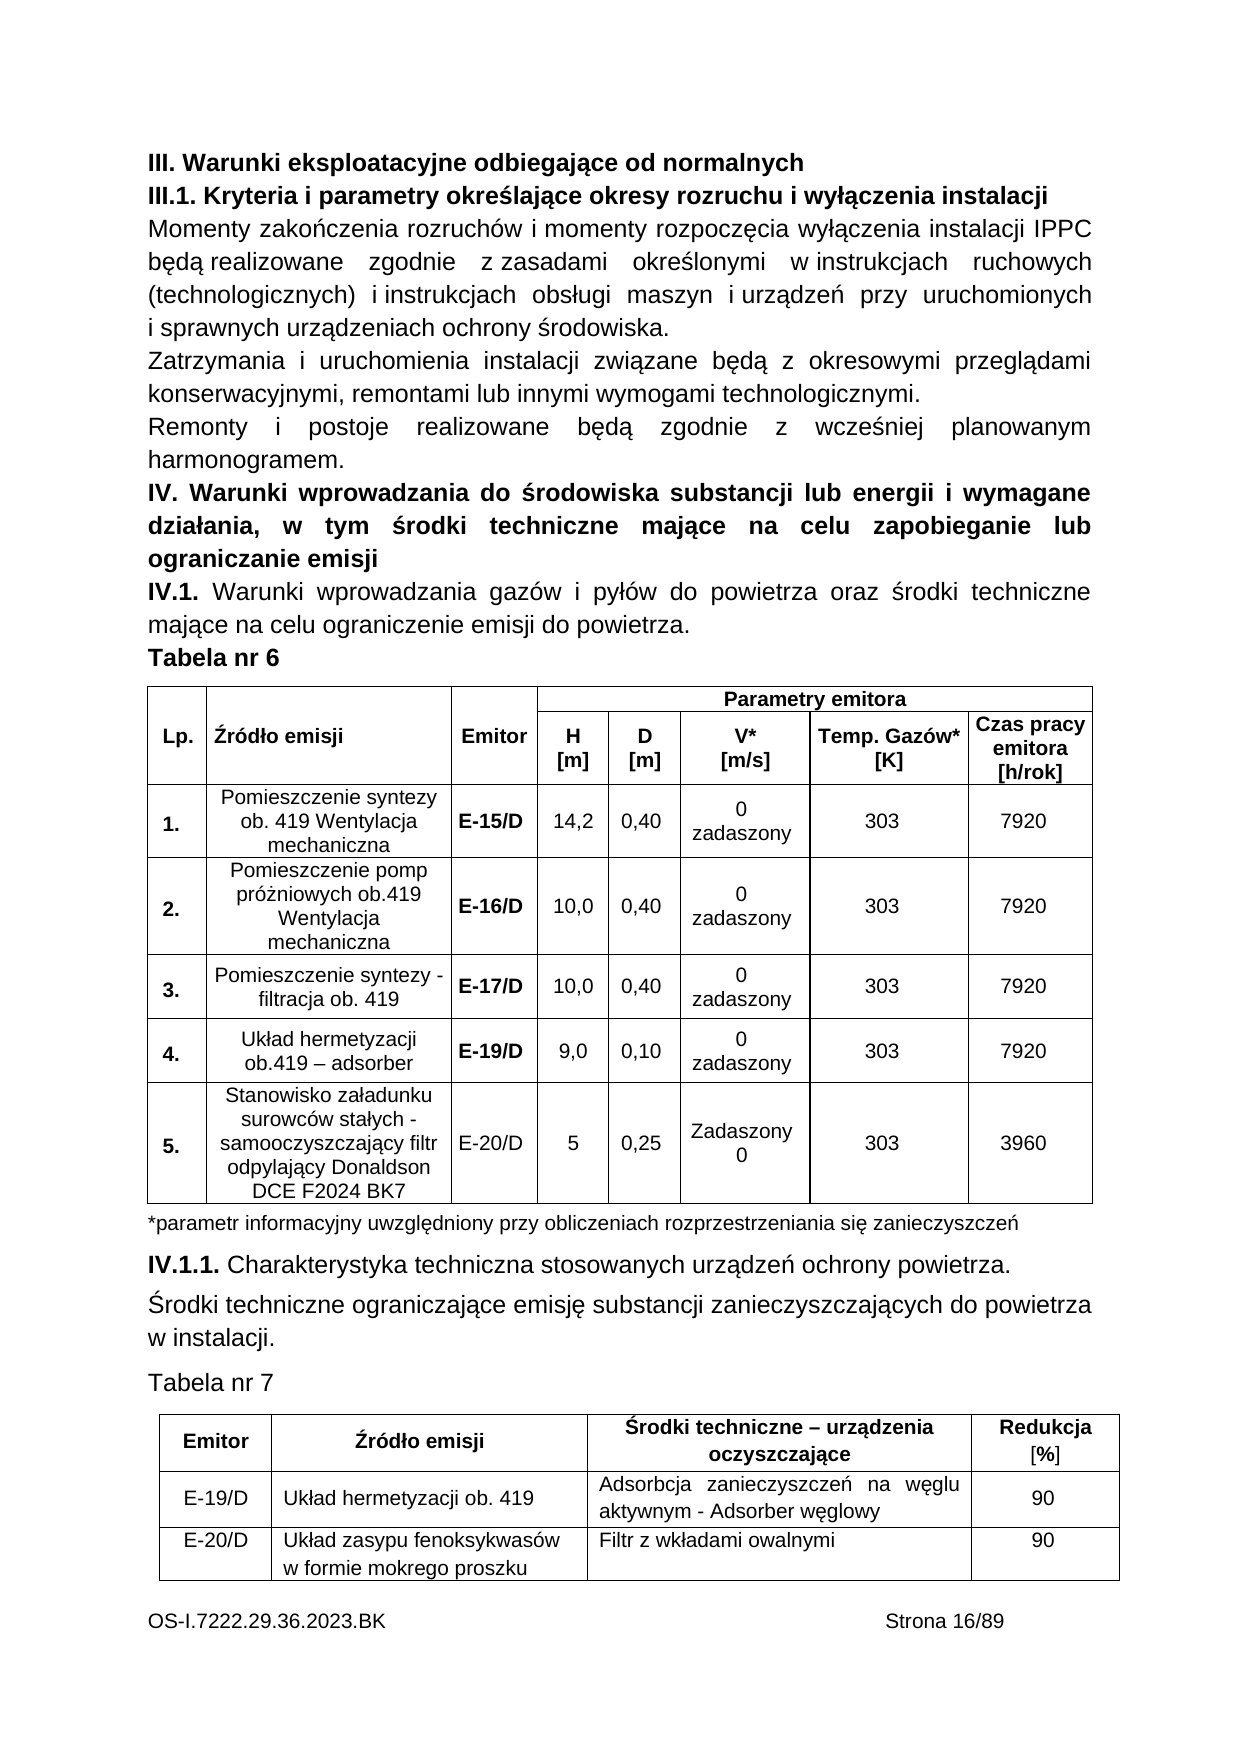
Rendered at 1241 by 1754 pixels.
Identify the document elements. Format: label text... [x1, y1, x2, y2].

text Remonty i postoje realizowane będą zgodnie z wcześniej planowanym harmonogramem. [148, 412, 1093, 473]
text III. Warunki eksploatacyjne odbiegające od normalnych [148, 148, 1093, 176]
table_header Środki techniczne – urządzenia oczyszczające [588, 1415, 971, 1471]
text Tabela nr 7 [148, 1368, 1093, 1397]
table_cell 0 zadaszony [681, 1019, 809, 1082]
table_cell 303 [811, 1019, 968, 1082]
text Środki techniczne ograniczające emisję substancji zanieczyszczających do powietrza w instalacji. [148, 1290, 1093, 1351]
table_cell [588, 1528, 971, 1580]
table_cell E-17/D [452, 955, 537, 1018]
table_cell Stanowisko załadunku surowców stałych - samooczyszczający filtr odpylający Donaldson DCE F2024 BK7 [207, 1083, 451, 1203]
table_cell 3960 [969, 1083, 1092, 1203]
table_cell 0 zadaszony [681, 955, 809, 1018]
table_cell Temp. Gazów* [K] [811, 712, 968, 784]
table_cell 303 [811, 858, 968, 954]
text Momenty zakończenia rozruchów i momenty rozpoczęcia wyłączenia instalacji IPPC będą realizowane zgodnie z zasadami określonymi w instrukcjach ruchowych (technologicznych) i instrukcjach obsługi maszyn i urządzeń przy uruchomionych i sprawnych urządzeniach ochrony środowiska. [148, 214, 1093, 341]
table_cell 7920 [969, 858, 1092, 954]
text Zatrzymania i uruchomienia instalacji związane będą z okresowymi przeglądami konserwacyjnymi, remontami lub innymi wymogami technologicznymi. [148, 346, 1093, 407]
table_cell 0,40 [609, 955, 680, 1018]
table_cell 303 [811, 1083, 968, 1203]
table_cell 303 [811, 955, 968, 1018]
table_cell 0,40 [609, 785, 680, 857]
table_cell V* [m/s] [681, 712, 809, 784]
table_cell 3. [148, 955, 206, 1018]
text Tabela nr 6 [148, 643, 1093, 672]
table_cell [272, 1528, 587, 1580]
table_cell Układ hermetyzacji ob. 419 [272, 1472, 587, 1527]
table_header Źródło emisji [272, 1415, 587, 1471]
text IV.1.1. Charakterystyka techniczna stosowanych urządzeń ochrony powietrza. [148, 1250, 1093, 1279]
table_cell 0,40 [609, 858, 680, 954]
text IV. Warunki wprowadzania do środowiska substancji lub energii i wymagane działania, w tym środki techniczne mające na celu zapobieganie lub ograniczanie emisji [148, 478, 1093, 573]
table_header Redukcja [%] [972, 1415, 1119, 1471]
table_header Parametry emitora [538, 687, 1092, 711]
table_cell 4. [148, 1019, 206, 1082]
table_cell D [m] [609, 712, 680, 784]
table_cell 7920 [969, 785, 1092, 857]
table_cell 1. [148, 785, 206, 857]
text IV.1. Warunki wprowadzania gazów i pyłów do powietrza oraz środki techniczne mające na celu ograniczenie emisji do powietrza. [148, 577, 1093, 639]
table_cell 14,2 [538, 785, 608, 857]
table_cell Czas pracy emitora [h/rok] [969, 712, 1092, 784]
table_header Źródło emisji [207, 687, 451, 784]
table_header Lp. [148, 687, 206, 784]
text *parametr informacyjny uwzględniony przy obliczeniach rozprzestrzeniania się zanieczyszczeń [148, 1210, 1093, 1234]
table_cell E-19/D [160, 1472, 271, 1527]
table_cell 5. [148, 1083, 206, 1203]
table_cell Układ hermetyzacji ob.419 – adsorber [207, 1019, 451, 1082]
table_cell 90 [972, 1528, 1119, 1580]
table_cell 7920 [969, 955, 1092, 1018]
table_cell E-20/D [160, 1528, 271, 1580]
table_cell E-20/D [452, 1083, 537, 1203]
table_cell 5 [538, 1083, 608, 1203]
table_cell Pomieszczenie syntezy ob. 419 Wentylacja mechaniczna [207, 785, 451, 857]
table_header Emitor [160, 1415, 271, 1471]
table_cell 10,0 [538, 858, 608, 954]
table_cell 10,0 [538, 955, 608, 1018]
table_cell 0,25 [609, 1083, 680, 1203]
table_cell 303 [811, 785, 968, 857]
table_cell 0,10 [609, 1019, 680, 1082]
table_cell E-15/D [452, 785, 537, 857]
table_cell Zadaszony 0 [681, 1083, 809, 1203]
table_cell E-16/D [452, 858, 537, 954]
table_cell 0 zadaszony [681, 858, 809, 954]
table_cell Adsorbcja zanieczyszczeń na węglu aktywnym - Adsorber węglowy [588, 1472, 971, 1527]
table_cell Pomieszczenie syntezy - filtracja ob. 419 [207, 955, 451, 1018]
table_header Emitor [452, 687, 537, 784]
table_cell 2. [148, 858, 206, 954]
table_cell Pomieszczenie pomp próżniowych ob.419 Wentylacja mechaniczna [207, 858, 451, 954]
table_cell 9,0 [538, 1019, 608, 1082]
text III.1. Kryteria i parametry określające okresy rozruchu i wyłączenia instalacji [148, 181, 1093, 209]
table_cell 0 zadaszony [681, 785, 809, 857]
table_cell H [m] [538, 712, 608, 784]
table_cell E-19/D [452, 1019, 537, 1082]
table_cell 90 [972, 1472, 1119, 1527]
table_cell 7920 [969, 1019, 1092, 1082]
